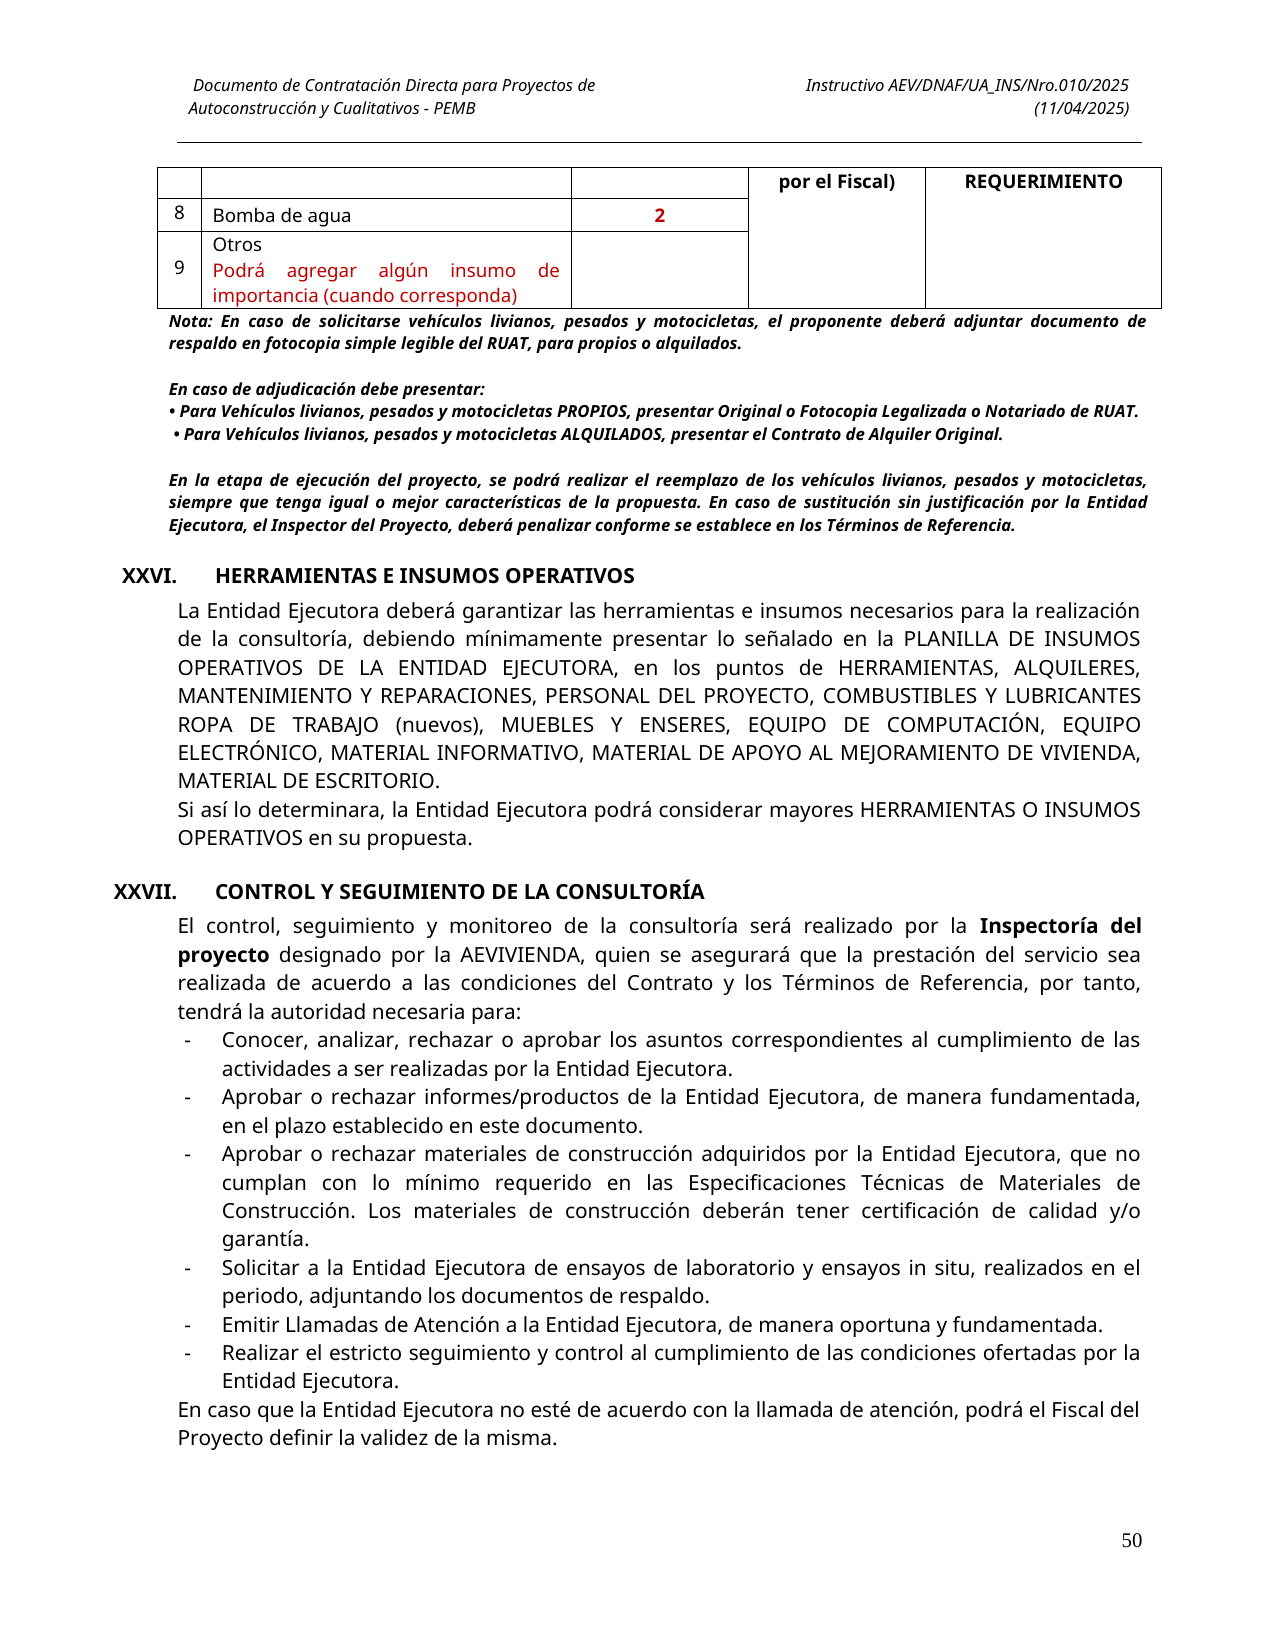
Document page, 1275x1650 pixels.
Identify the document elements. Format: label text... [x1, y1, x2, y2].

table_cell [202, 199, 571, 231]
list Aprobar o rechazar informes/productos de la Entidad Ejecutora, de manera fundamentada, en el plazo establecido en este documento. [184, 1082, 1142, 1139]
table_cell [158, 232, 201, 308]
text En caso que la Entidad Ejecutora no esté de acuerdo con la llamada de atención, podrá el Fiscal del Proyecto definir la validez de la misma. [177, 1395, 1142, 1452]
list Realizar el estricto seguimiento y control al cumplimiento de las condiciones ofertadas por la Entidad Ejecutora. [184, 1338, 1142, 1395]
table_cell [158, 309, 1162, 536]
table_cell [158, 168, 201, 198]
list CONTROL Y SEGUIMIENTO DE LA CONSULTORÍA [177, 877, 1142, 905]
list Emitir Llamadas de Atención a la Entidad Ejecutora, de manera oportuna y fundamentada. [184, 1310, 1142, 1338]
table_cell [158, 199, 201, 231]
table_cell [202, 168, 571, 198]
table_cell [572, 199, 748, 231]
text Si así lo determinara, la Entidad Ejecutora podrá considerar mayores HERRAMIENTAS O INSUMOS OPERATIVOS en su propuesta. [177, 795, 1142, 852]
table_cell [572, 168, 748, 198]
list Aprobar o rechazar materiales de construcción adquiridos por la Entidad Ejecutora, que no cumplan con lo mínimo requerido en las Especificaciones Técnicas de Materiales de Construcción. Los materiales de construcción deberán tener certificación de calidad y/o garantía. [184, 1139, 1142, 1253]
text El control, seguimiento y monitoreo de la consultoría será realizado por la Inspectoría del proyecto designado por la AEVIVIENDA, quien se asegurará que la prestación del servicio sea realizada de acuerdo a las condiciones del Contrato y los Términos de Referencia, por tanto, tendrá la autoridad necesaria para: [177, 912, 1142, 1025]
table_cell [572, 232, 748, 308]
list Solicitar a la Entidad Ejecutora de ensayos de laboratorio y ensayos in situ, realizados en el periodo, adjuntando los documentos de respaldo. [184, 1253, 1142, 1310]
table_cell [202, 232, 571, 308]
list HERRAMIENTAS E INSUMOS OPERATIVOS [177, 561, 1142, 590]
text La Entidad Ejecutora deberá garantizar las herramientas e insumos necesarios para la realización de la consultoría, debiendo mínimamente presentar lo señalado en la PLANILLA DE INSUMOS OPERATIVOS DE LA ENTIDAD EJECUTORA, en los puntos de HERRAMIENTAS, ALQUILERES, MANTENIMIENTO Y REPARACIONES, PERSONAL DEL PROYECTO, COMBUSTIBLES Y LUBRICANTES ROPA DE TRABAJO (nuevos), MUEBLES Y ENSERES, EQUIPO DE COMPUTACIÓN, EQUIPO ELECTRÓNICO, MATERIAL INFORMATIVO, MATERIAL DE APOYO AL MEJORAMIENTO DE VIVIENDA, MATERIAL DE ESCRITORIO. [177, 596, 1142, 795]
list Conocer, analizar, rechazar o aprobar los asuntos correspondientes al cumplimiento de las actividades a ser realizadas por la Entidad Ejecutora. [184, 1025, 1142, 1082]
